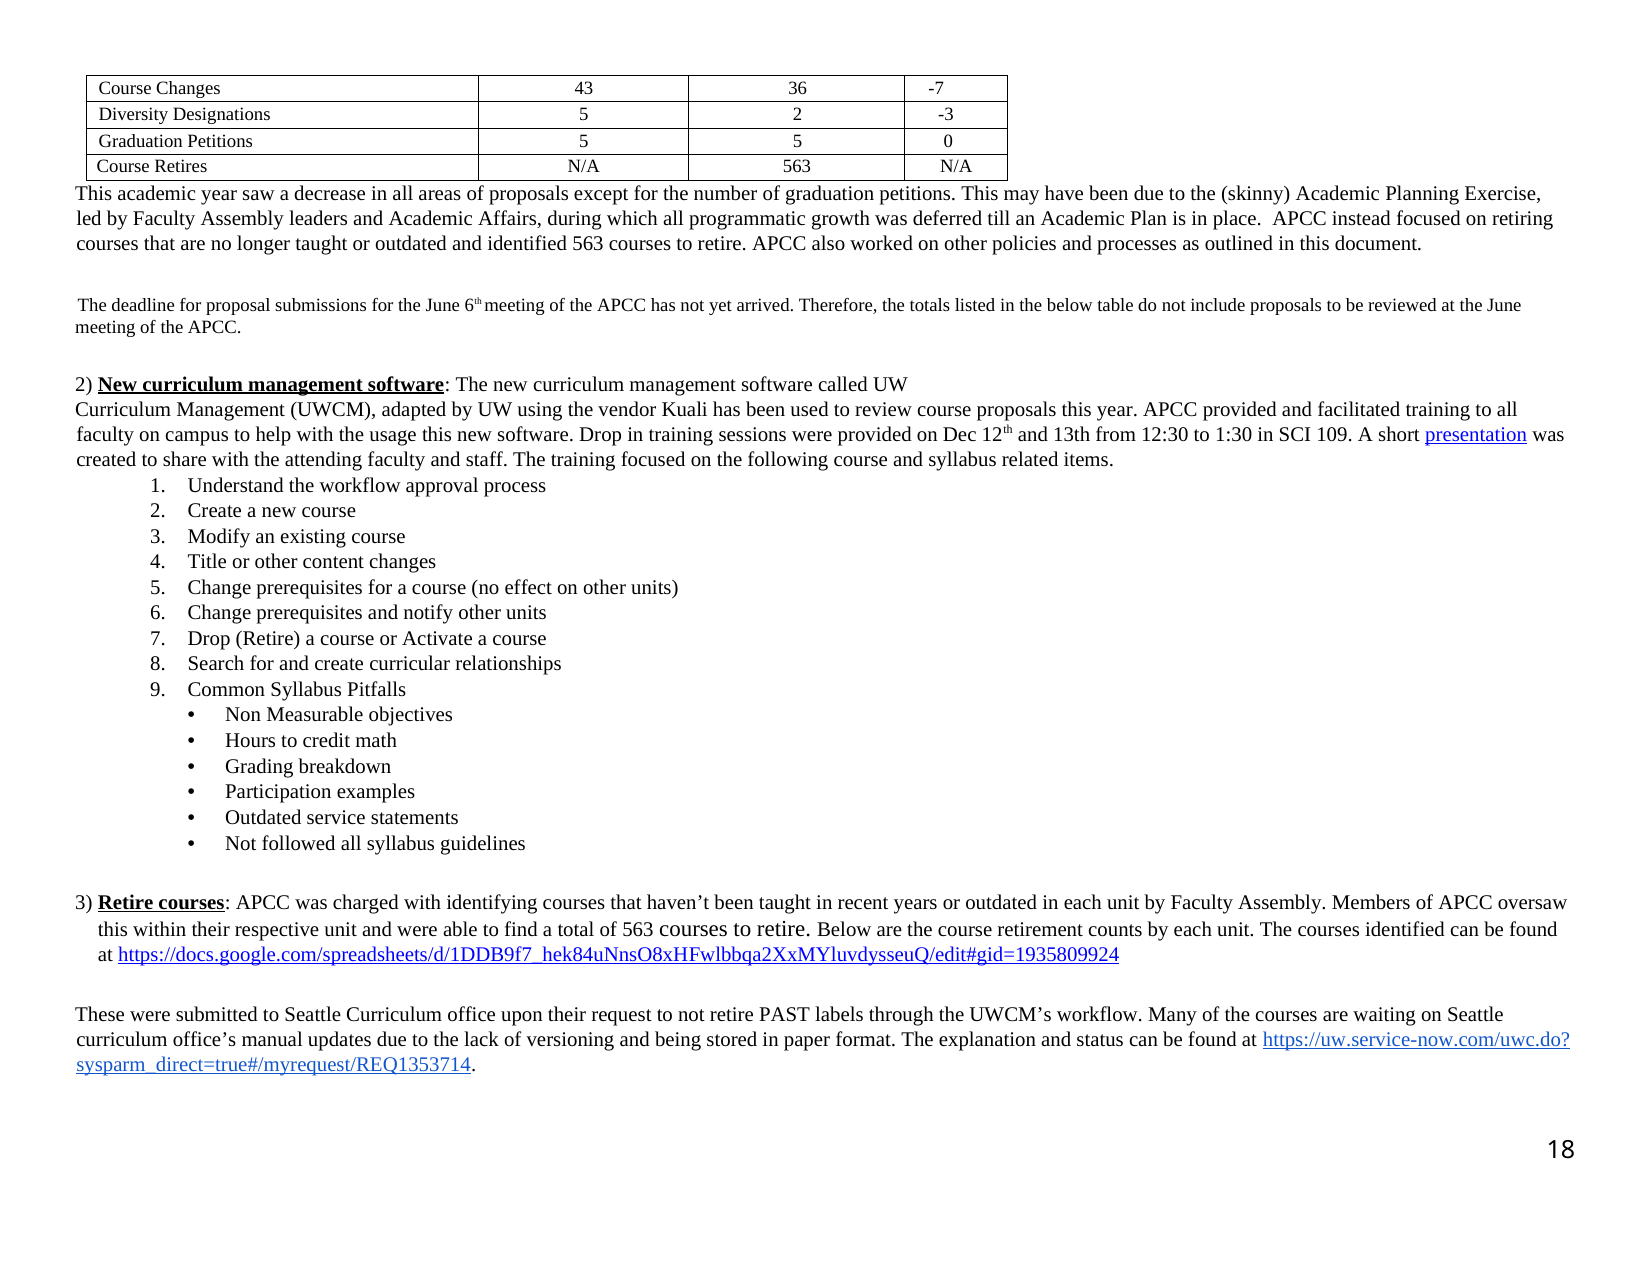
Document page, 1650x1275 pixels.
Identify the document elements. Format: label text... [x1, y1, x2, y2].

table_cell Diversity Designations [87, 102, 478, 128]
list Common Syllabus Pitfalls [150, 677, 1573, 701]
list Not followed all syllabus guidelines [187, 830, 1573, 854]
table_cell 563 [689, 155, 904, 179]
text The deadline for proposal submissions for the June 6th meeting of the APCC has not yet arrived. Therefore, the totals listed in the below table do not include proposals to be reviewed at the June meeting of the APCC. [75, 294, 1575, 337]
table_cell 5 [479, 129, 688, 153]
table_cell 2 [689, 102, 904, 128]
list Modify an existing course [150, 523, 1573, 548]
table_cell 0 [905, 129, 1007, 153]
list Create a new course [150, 498, 1573, 522]
list Change prerequisites and notify other units [150, 600, 1573, 624]
table_cell -7 [905, 76, 1007, 101]
list Search for and create curricular relationships [150, 651, 1573, 675]
table_cell 43 [479, 76, 688, 101]
list Outdated service statements [187, 805, 1573, 829]
table_cell Graduation Petitions [87, 129, 478, 153]
list Hours to credit math [187, 728, 1573, 752]
table_cell 5 [479, 102, 688, 128]
text Curriculum Management (UWCM), adapted by UW using the vendor Kuali has been used to review course proposals this year. APCC provided and facilitated training to all faculty on campus to help with the usage this new software. Drop in training sessions were provided on Dec 12th and 13th from 12:30 to 1:30 in SCI 109. A short presentation was created to share with the attending faculty and staff. The training focused on the following course and syllabus related items. [75, 397, 1573, 471]
table_cell Course Changes [87, 76, 478, 101]
list Title or other content changes [150, 549, 1573, 573]
list Grading breakdown [187, 753, 1573, 778]
list Non Measurable objectives [187, 702, 1573, 726]
table_cell N/A [905, 155, 1007, 179]
list Participation examples [187, 779, 1573, 803]
table_cell 5 [689, 129, 904, 153]
text This academic year saw a decrease in all areas of proposals except for the number of graduation petitions. This may have been due to the (skinny) Academic Planning Exercise, led by Faculty Assembly leaders and Academic Affairs, during which all programmatic growth was deferred till an Academic Plan is in place. APCC instead focused on retiring courses that are no longer taught or outdated and identified 563 courses to retire. APCC also worked on other policies and processes as outlined in this document. [75, 181, 1566, 254]
text These were submitted to Seattle Curriculum office upon their request to not retire PAST labels through the UWCM’s workflow. Many of the courses are waiting on Seattle curriculum office’s manual updates due to the lack of versioning and being stored in paper format. The explanation and status can be found at https://uw.service-now.com/uwc.do?sysparm_direct=true#/myrequest/REQ1353714. [75, 1002, 1573, 1076]
list New curriculum management software: The new curriculum management software called UW [75, 371, 1573, 396]
list Understand the workflow approval process [150, 472, 1573, 497]
list Change prerequisites for a course (no effect on other units) [150, 574, 1573, 599]
list Retire courses: APCC was charged with identifying courses that haven’t been taught in recent years or outdated in each unit by Faculty Assembly. Members of APCC oversaw this within their respective unit and were able to find a total of 563 courses to retire. Below are the course retirement counts by each unit. The courses identified can be found at https://docs.google.com/spreadsheets/d/1DDB9f7_hek84uNnsO8xHFwlbbqa2XxMYluvdysseuQ/edit#gid=1935809924 [75, 890, 1573, 966]
table_cell 36 [689, 76, 904, 101]
table_cell -3 [905, 102, 1007, 128]
table_cell N/A [479, 155, 688, 179]
table_cell Course Retires [87, 155, 478, 179]
list Drop (Retire) a course or Activate a course [150, 626, 1573, 650]
